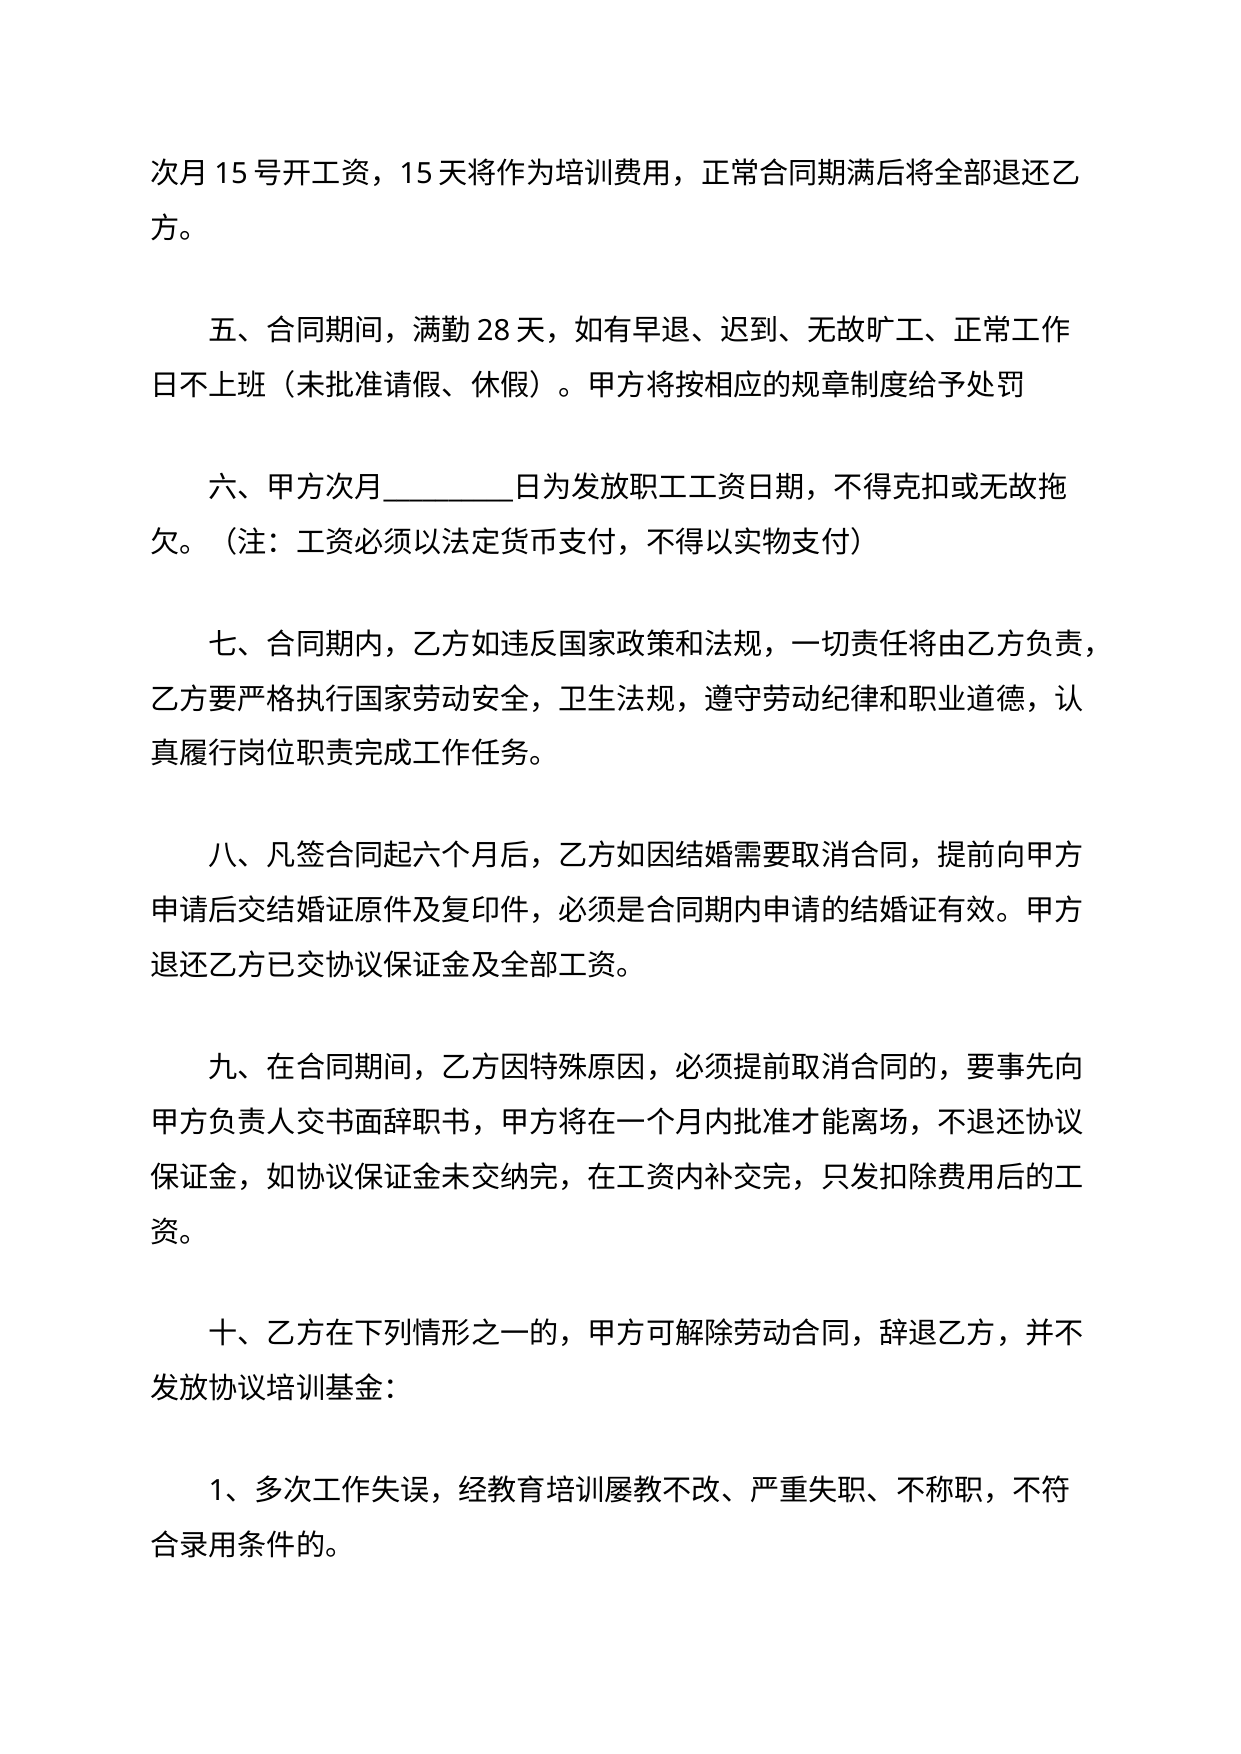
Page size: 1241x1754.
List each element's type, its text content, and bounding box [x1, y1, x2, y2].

text 十、乙方在下列情形之一的，甲方可解除劳动合同，辞退乙方，并不发放协议培训基金： [150, 1310, 1090, 1407]
text 九、在合同期间，乙方因特殊原因，必须提前取消合同的，要事先向甲方负责人交书面辞职书，甲方将在一个月内批准才能离场，不退还协议保证金，如协议保证金未交纳完，在工资内补交完，只发扣除费用后的工资。 [150, 1043, 1090, 1250]
text 八、凡签合同起六个月后，乙方如因结婚需要取消合同，提前向甲方申请后交结婚证原件及复印件，必须是合同期内申请的结婚证有效。甲方退还乙方已交协议保证金及全部工资。 [150, 832, 1090, 984]
text 七、合同期内，乙方如违反国家政策和法规，一切责任将由乙方负责，乙方要严格执行国家劳动安全，卫生法规，遵守劳动纪律和职业道德，认真履行岗位职责完成工作任务。 [150, 620, 1090, 772]
text 1、多次工作失误，经教育培训屡教不改、严重失职、不称职，不符合录用条件的。 [150, 1467, 1090, 1564]
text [150, 150, 1090, 247]
text 六、甲方次月__________日为发放职工工资日期，不得克扣或无故拖欠。（注：工资必须以法定货币支付，不得以实物支付） [150, 463, 1090, 561]
text 五、合同期间，满勤28天，如有早退、迟到、无故旷工、正常工作日不上班（未批准请假、休假）。甲方将按相应的规章制度给予处罚 [150, 307, 1090, 404]
